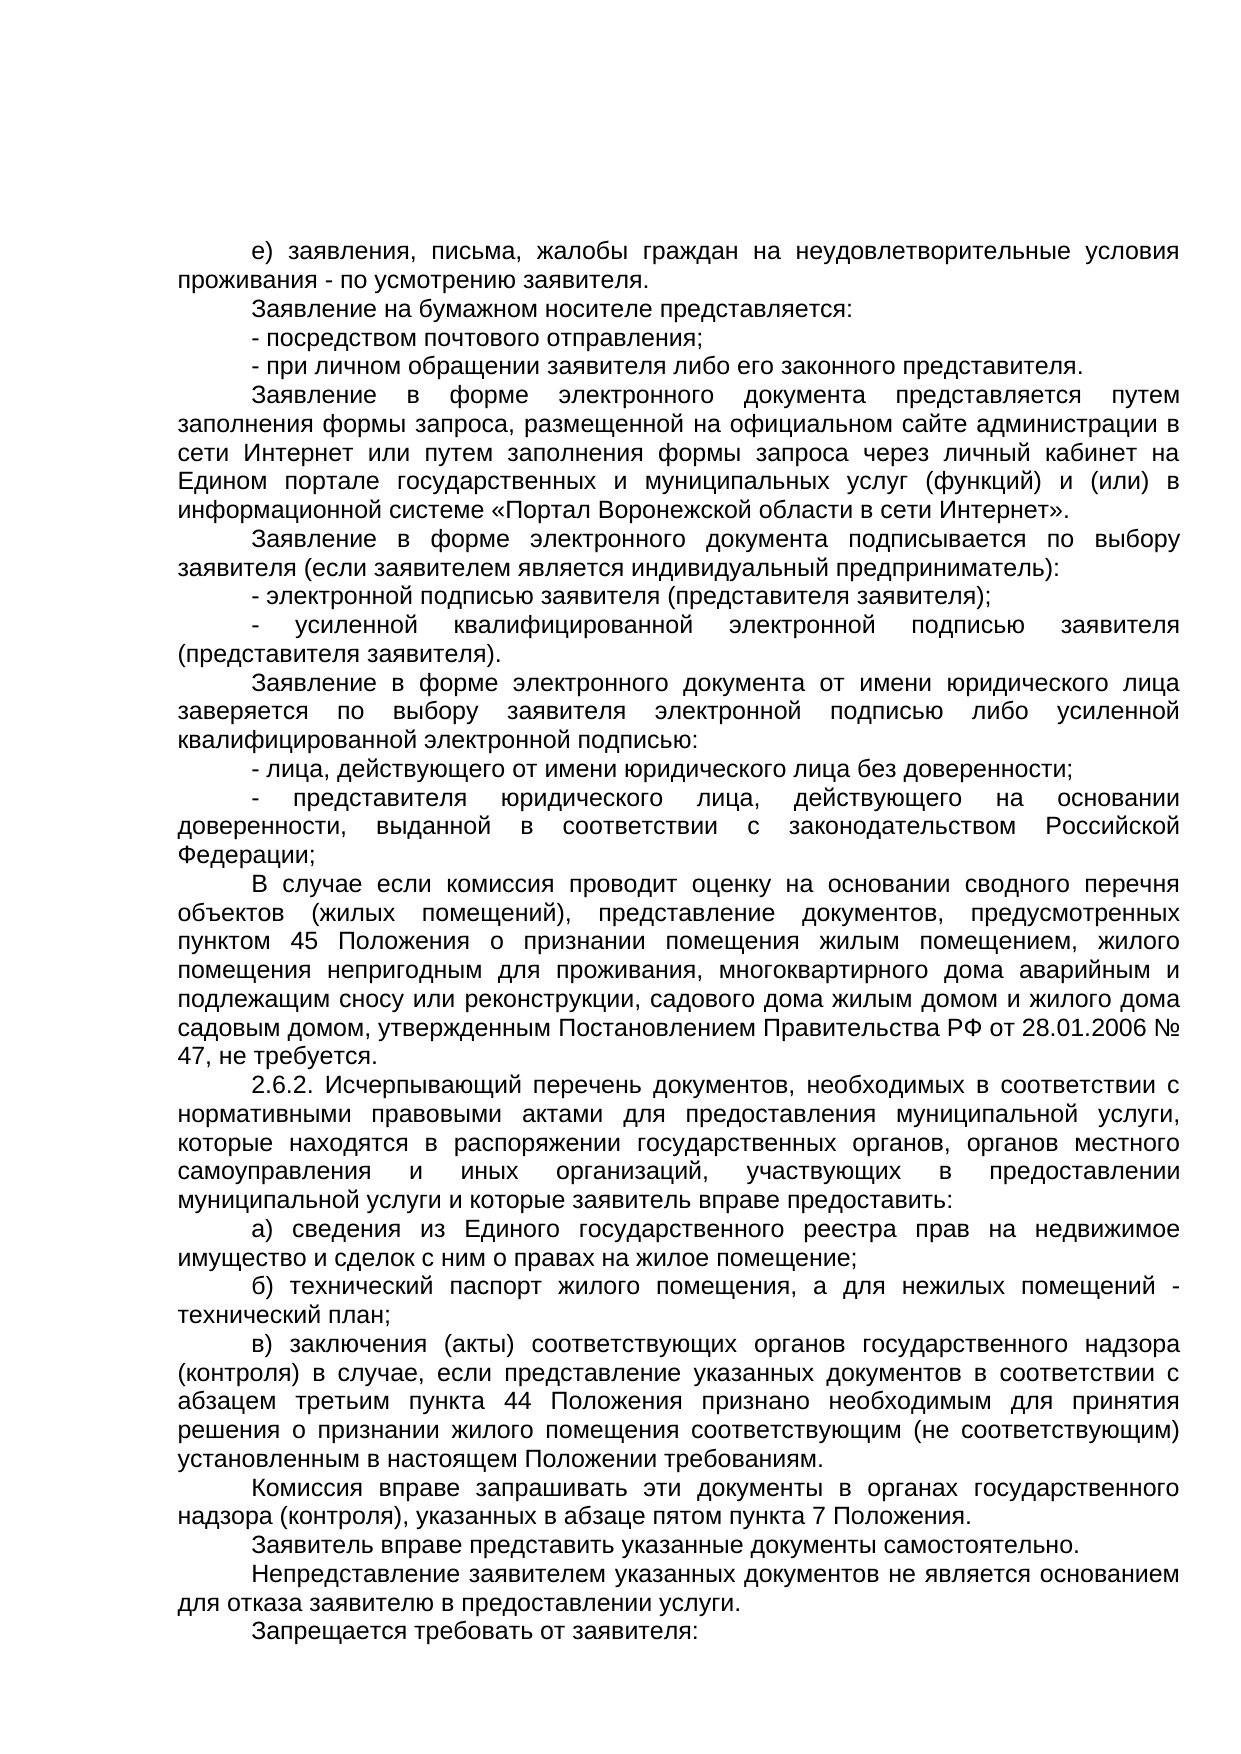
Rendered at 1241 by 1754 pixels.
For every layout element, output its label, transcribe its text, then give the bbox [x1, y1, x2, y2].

text Заявление в форме электронного документа подписывается по выбору заявителя (если заявителем является индивидуальный предприниматель): [177, 524, 1181, 581]
text е) заявления, письма, жалобы граждан на неудовлетворительные условия проживания - по усмотрению заявителя. [177, 236, 1181, 294]
text Непредставление заявителем указанных документов не является основанием для отказа заявителю в предоставлении услуги. [177, 1559, 1181, 1616]
text В случае если комиссия проводит оценку на основании сводного перечня объектов (жилых помещений), представление документов, предусмотренных пунктом 45 Положения о признании помещения жилым помещением, жилого помещения непригодным для проживания, многоквартирного дома аварийным и подлежащим сносу или реконструкции, садового дома жилым домом и жилого дома садовым домом, утвержденным Постановлением Правительства РФ от 28.01.2006 № 47, не требуется. [177, 869, 1181, 1070]
text Заявление в форме электронного документа от имени юридического лица заверяется по выбору заявителя электронной подписью либо усиленной квалифицированной электронной подписью: [177, 667, 1181, 754]
text Запрещается требовать от заявителя: [177, 1616, 1181, 1645]
text - усиленной квалифицированной электронной подписью заявителя (представителя заявителя). [177, 610, 1181, 667]
text - при личном обращении заявителя либо его законного представителя. [177, 351, 1181, 380]
text б) технический паспорт жилого помещения, а для нежилых помещений - технический план; [177, 1271, 1181, 1329]
text Заявление на бумажном носителе представляется: [177, 294, 1181, 322]
text - электронной подписью заявителя (представителя заявителя); [177, 581, 1181, 610]
text 2.6.2. Исчерпывающий перечень документов, необходимых в соответствии с нормативными правовыми актами для предоставления муниципальной услуги, которые находятся в распоряжении государственных органов, органов местного самоуправления и иных организаций, участвующих в предоставлении муниципальной услуги и которые заявитель вправе предоставить: [177, 1070, 1181, 1214]
text - представителя юридического лица, действующего на основании доверенности, выданной в соответствии с законодательством Российской Федерации; [177, 782, 1181, 869]
text Заявитель вправе представить указанные документы самостоятельно. [177, 1530, 1181, 1559]
text в) заключения (акты) соответствующих органов государственного надзора (контроля) в случае, если представление указанных документов в соответствии с абзацем третьим пункта 44 Положения признано необходимым для принятия решения о признании жилого помещения соответствующим (не соответствующим) установленным в настоящем Положении требованиям. [177, 1329, 1181, 1472]
text - посредством почтового отправления; [177, 322, 1181, 351]
text а) сведения из Единого государственного реестра прав на недвижимое имущество и сделок с ним о правах на жилое помещение; [177, 1214, 1181, 1271]
text Заявление в форме электронного документа представляется путем заполнения формы запроса, размещенной на официальном сайте администрации в сети Интернет или путем заполнения формы запроса через личный кабинет на Едином портале государственных и муниципальных услуг (функций) и (или) в информационной системе «Портал Воронежской области в сети Интернет». [177, 380, 1181, 524]
text - лица, действующего от имени юридического лица без доверенности; [177, 754, 1181, 782]
text Комиссия вправе запрашивать эти документы в органах государственного надзора (контроля), указанных в абзаце пятом пункта 7 Положения. [177, 1472, 1181, 1530]
